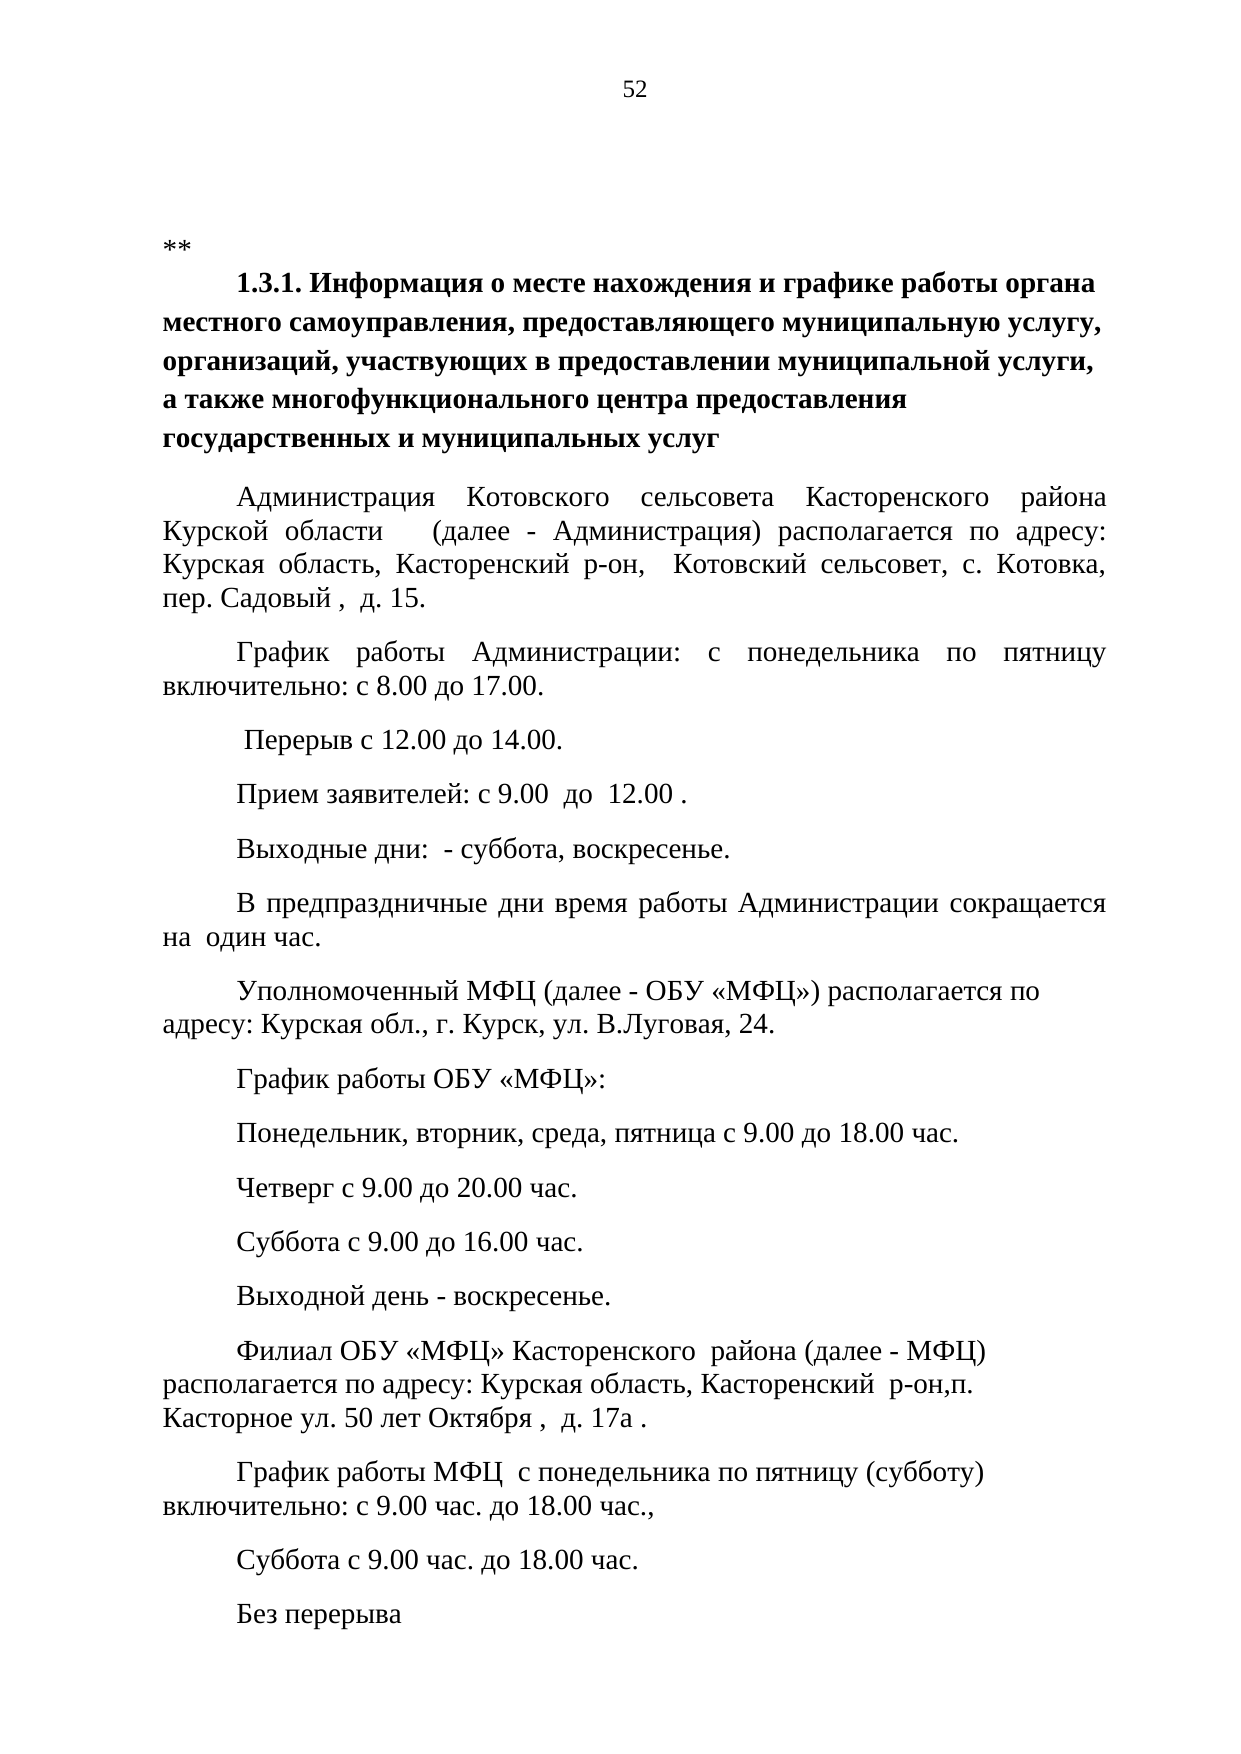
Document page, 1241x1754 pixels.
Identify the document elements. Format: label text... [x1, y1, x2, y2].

text Понедельник, вторник, среда, пятница с 9.00 до 18.00 час. [162, 1115, 1107, 1149]
text Суббота с 9.00 до 16.00 час. [162, 1224, 1107, 1258]
text Перерыв с 12.00 до 14.00. [162, 722, 1107, 756]
text Выходной день - воскресенье. [162, 1278, 1107, 1312]
text ** [162, 232, 1107, 266]
text Филиал ОБУ «МФЦ» Касторенского района (далее - МФЦ) располагается по адресу: Курская область, Касторенский р-он,п. Касторное ул. 50 лет Октября , д. 17а . [162, 1333, 1107, 1433]
text Прием заявителей: с 9.00 до 12.00 . [162, 776, 1107, 810]
text График работы Администрации: с понедельника по пятницу включительно: с 8.00 до 17.00. [162, 634, 1107, 701]
text В предпраздничные дни время работы Администрации сокращается на один час. [162, 885, 1107, 952]
text Уполномоченный МФЦ (далее - ОБУ «МФЦ») располагается по адресу: Курская обл., г. Курск, ул. В.Луговая, 24. [162, 973, 1107, 1040]
text График работы ОБУ «МФЦ»: [162, 1061, 1107, 1094]
text 1.3.1. Информация о месте нахождения и графике работы органа местного самоуправления, предоставляющего муниципальную услугу, организаций, участвующих в предоставлении муниципальной услуги, а также многофункционального центра предоставления государственных и муниципальных услуг [162, 266, 1107, 453]
text Без перерыва [162, 1597, 1107, 1630]
text Четверг с 9.00 до 20.00 час. [162, 1170, 1107, 1203]
text Администрация Котовского сельсовета Касторенского района Курской области (далее - Администрация) располагается по адресу: Курская область, Касторенский р-он, Котовский сельсовет, с. Котовка, пер. Садовый , д. 15. [162, 479, 1107, 613]
text Суббота с 9.00 час. до 18.00 час. [162, 1542, 1107, 1576]
text График работы МФЦ с понедельника по пятницу (субботу) включительно: с 9.00 час. до 18.00 час., [162, 1454, 1107, 1521]
text Выходные дни: - суббота, воскресенье. [162, 831, 1107, 864]
